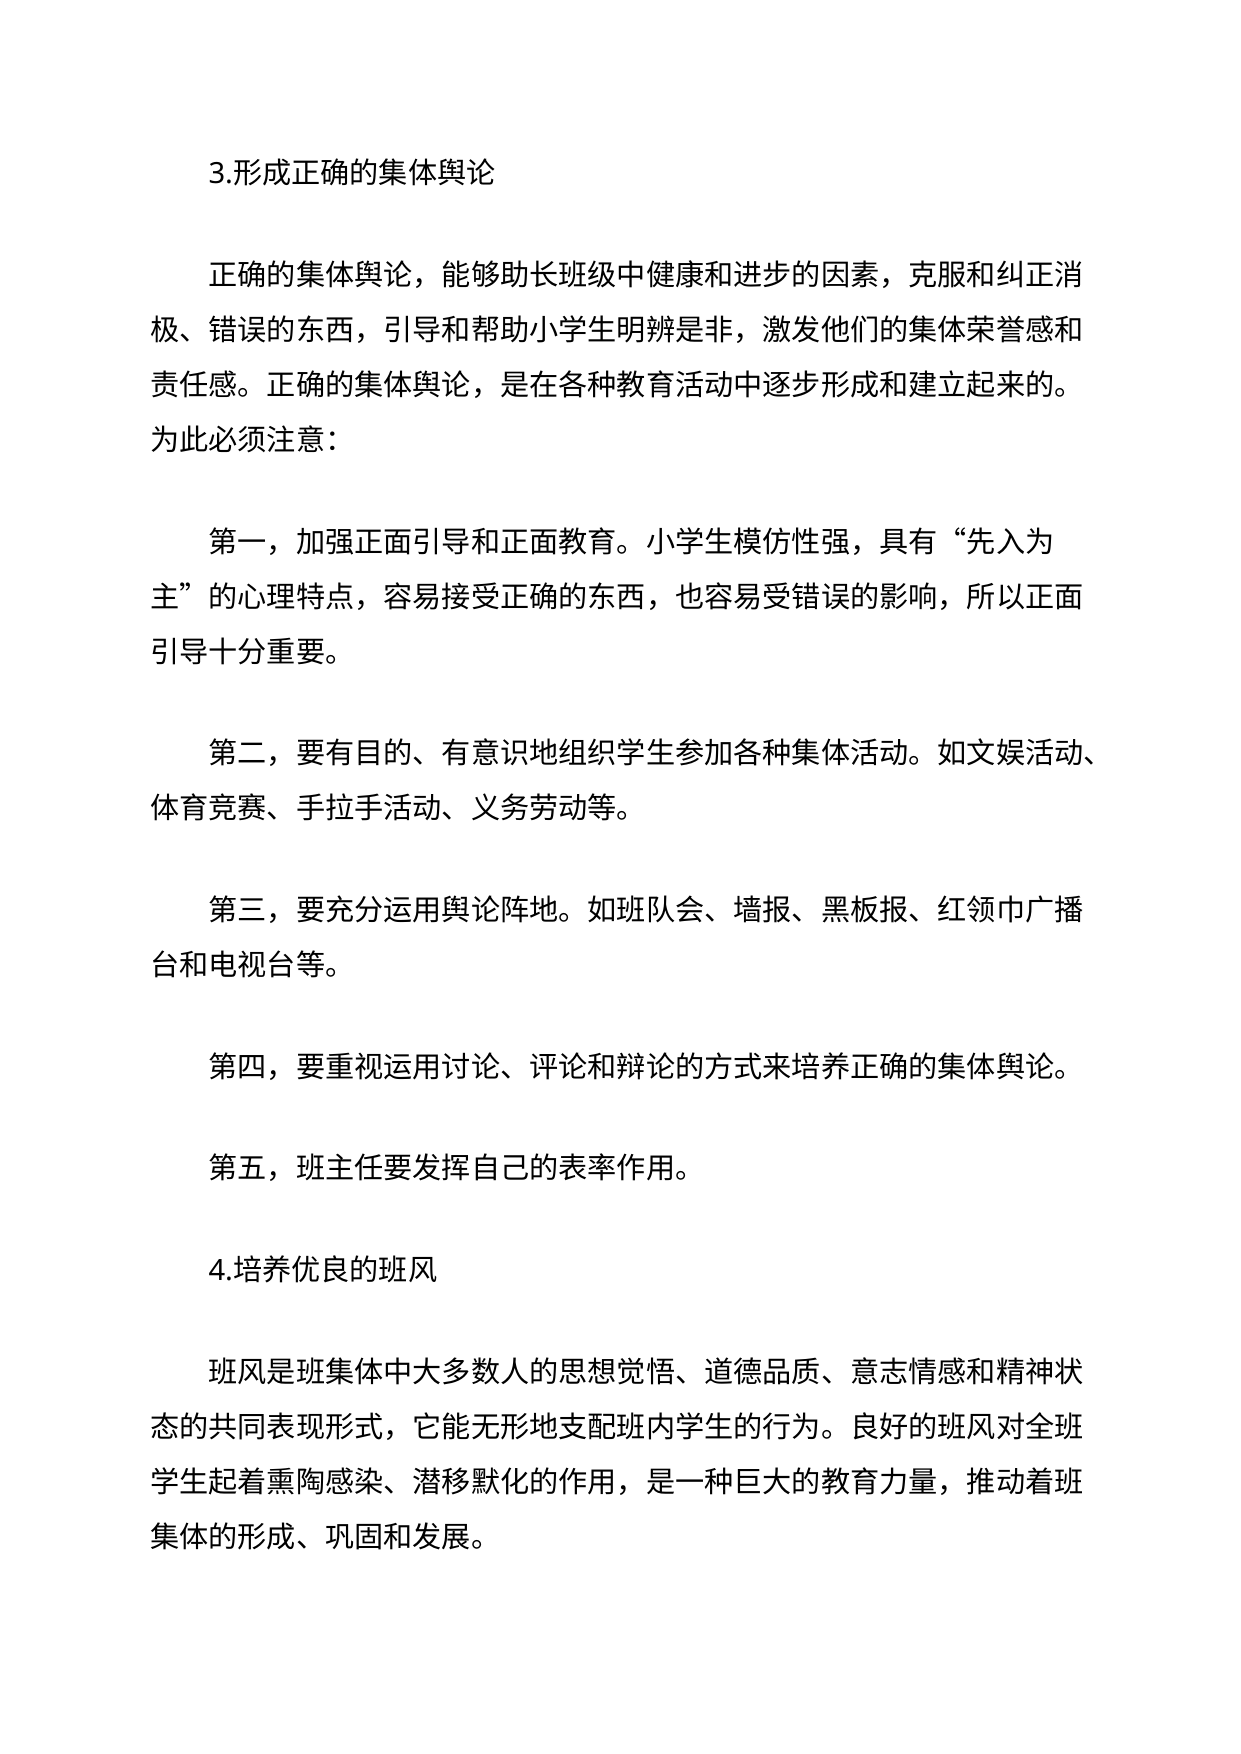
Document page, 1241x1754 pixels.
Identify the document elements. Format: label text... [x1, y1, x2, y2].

text 第三，要充分运用舆论阵地。如班队会、墙报、黑板报、红领巾广播台和电视台等。 [150, 887, 1090, 984]
text 3.形成正确的集体舆论 [150, 150, 1090, 192]
text 4.培养优良的班风 [150, 1247, 1090, 1289]
text 第一，加强正面引导和正面教育。小学生模仿性强，具有“先入为主”的心理特点，容易接受正确的东西，也容易受错误的影响，所以正面引导十分重要。 [150, 518, 1090, 671]
text 正确的集体舆论，能够助长班级中健康和进步的因素，克服和纠正消极、错误的东西，引导和帮助小学生明辨是非，激发他们的集体荣誉感和责任感。正确的集体舆论，是在各种教育活动中逐步形成和建立起来的。为此必须注意： [150, 252, 1090, 459]
text 班风是班集体中大多数人的思想觉悟、道德品质、意志情感和精神状态的共同表现形式，它能无形地支配班内学生的行为。良好的班风对全班学生起着熏陶感染、潜移默化的作用，是一种巨大的教育力量，推动着班集体的形成、巩固和发展。 [150, 1349, 1090, 1556]
text 第二，要有目的、有意识地组织学生参加各种集体活动。如文娱活动、体育竞赛、手拉手活动、义务劳动等。 [150, 730, 1090, 827]
text 第五，班主任要发挥自己的表率作用。 [150, 1145, 1090, 1187]
text 第四，要重视运用讨论、评论和辩论的方式来培养正确的集体舆论。 [150, 1043, 1090, 1086]
